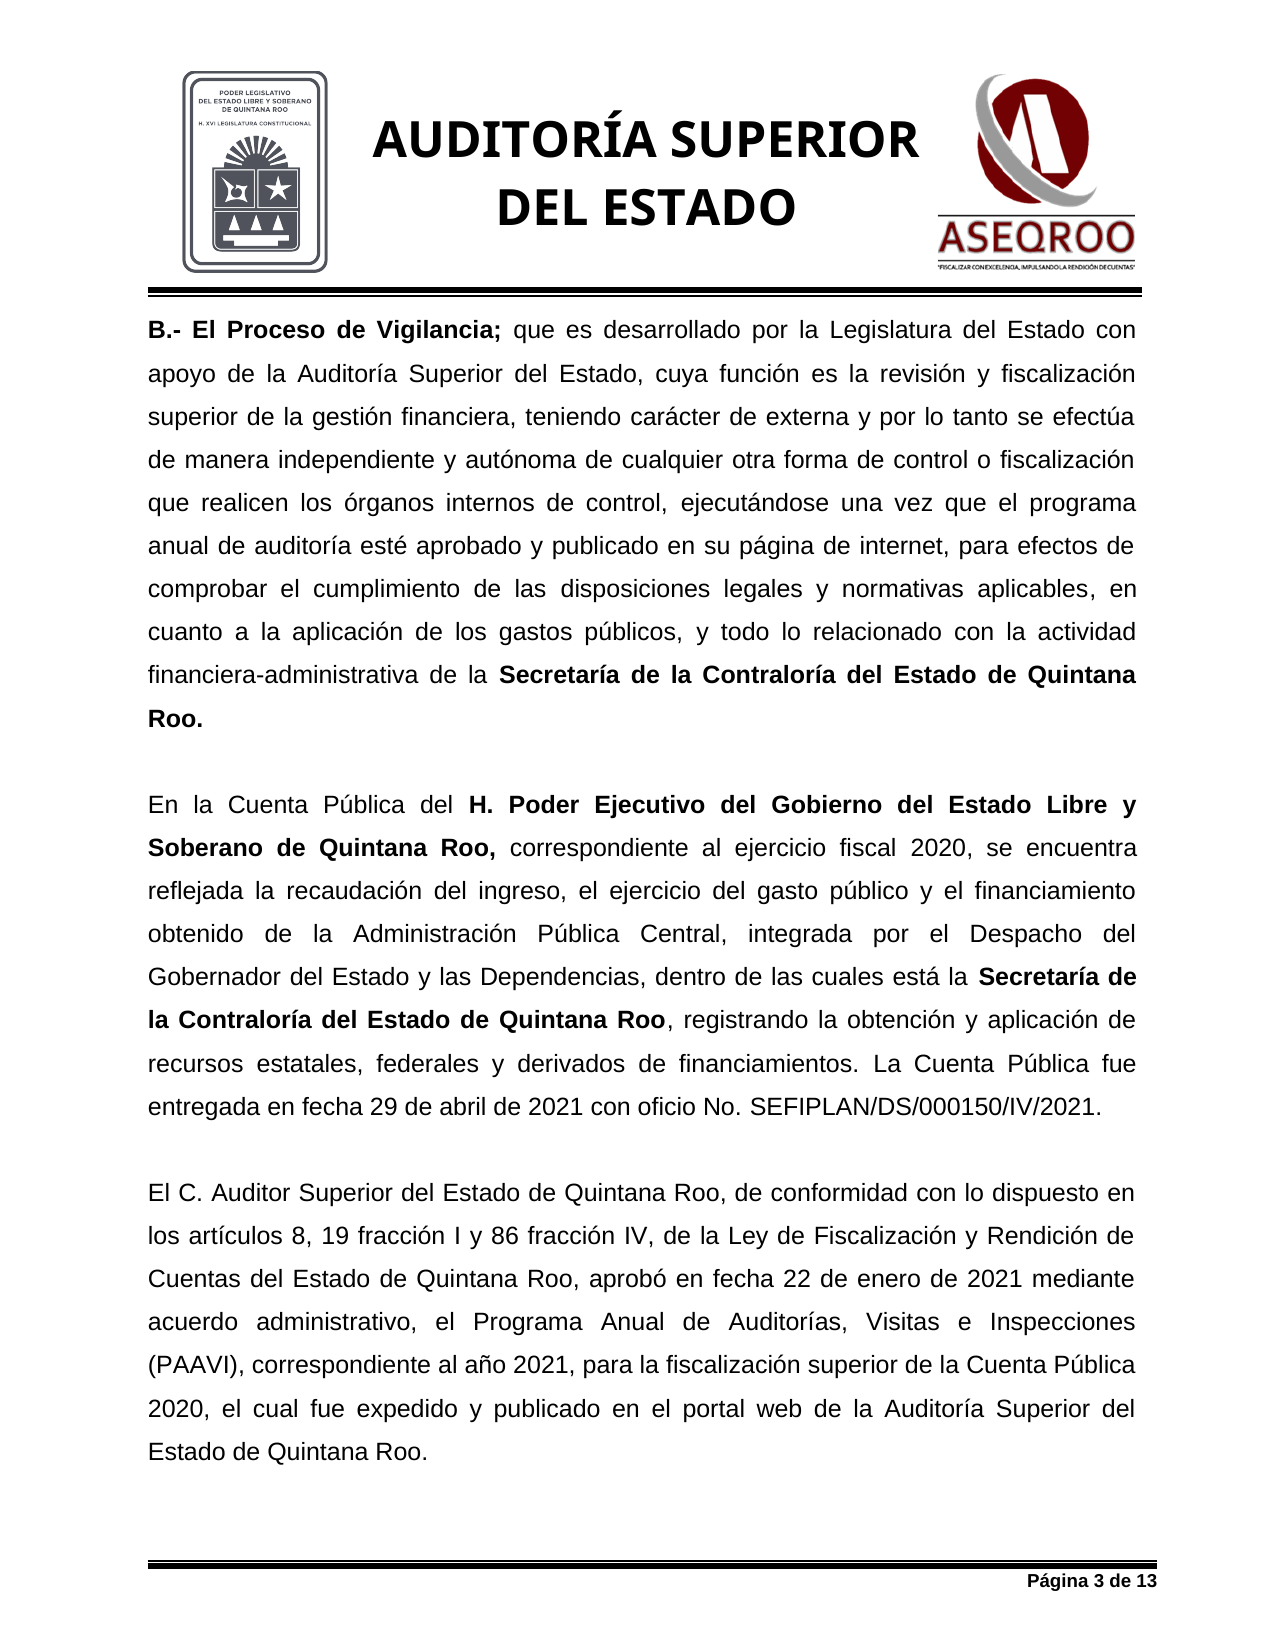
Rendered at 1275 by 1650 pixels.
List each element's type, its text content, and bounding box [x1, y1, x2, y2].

text B.- El Proceso de Vigilancia; que es desarrollado por la Legislatura del Estado con apoyo de la Auditoría Superior del Estado, cuya función es la revisión y fiscalización superior de la gestión financiera, teniendo carácter de externa y por lo tanto se efectúa de manera independiente y autónoma de cualquier otra forma de control o fiscalización que realicen los órganos internos de control, ejecutándose una vez que el programa anual de auditoría esté aprobado y publicado en su página de internet, para efectos de comprobar el cumplimiento de las disposiciones legales y normativas aplicables, en cuanto a la aplicación de los gastos públicos, y todo lo relacionado con la actividad financiera-administrativa de la Secretaría de la Contraloría del Estado de Quintana Roo. [148, 316, 1137, 732]
text En la Cuenta Pública del H. Poder Ejecutivo del Gobierno del Estado Libre y Soberano de Quintana Roo, correspondiente al ejercicio fiscal 2020, se encuentra reflejada la recaudación del ingreso, el ejercicio del gasto público y el financiamiento obtenido de la Administración Pública Central, integrada por el Despacho del Gobernador del Estado y las Dependencias, dentro de las cuales está la Secretaría de la Contraloría del Estado de Quintana Roo, registrando la obtención y aplicación de recursos estatales, federales y derivados de financiamientos. La Cuenta Pública fue entregada en fecha 29 de abril de 2021 con oficio No. SEFIPLAN/DS/000150/IV/2021. [148, 790, 1137, 1121]
text El C. Auditor Superior del Estado de Quintana Roo, de conformidad con lo dispuesto en los artículos 8, 19 fracción I y 86 fracción IV, de la Ley de Fiscalización y Rendición de Cuentas del Estado de Quintana Roo, aprobó en fecha 22 de enero de 2021 mediante acuerdo administrativo, el Programa Anual de Auditorías, Visitas e Inspecciones (PAAVI), correspondiente al año 2021, para la fiscalización superior de la Cuenta Pública 2020, el cual fue expedido y publicado en el portal web de la Auditoría Superior del Estado de Quintana Roo. [148, 1178, 1137, 1466]
picture [937, 74, 1135, 270]
picture [182, 71, 328, 273]
